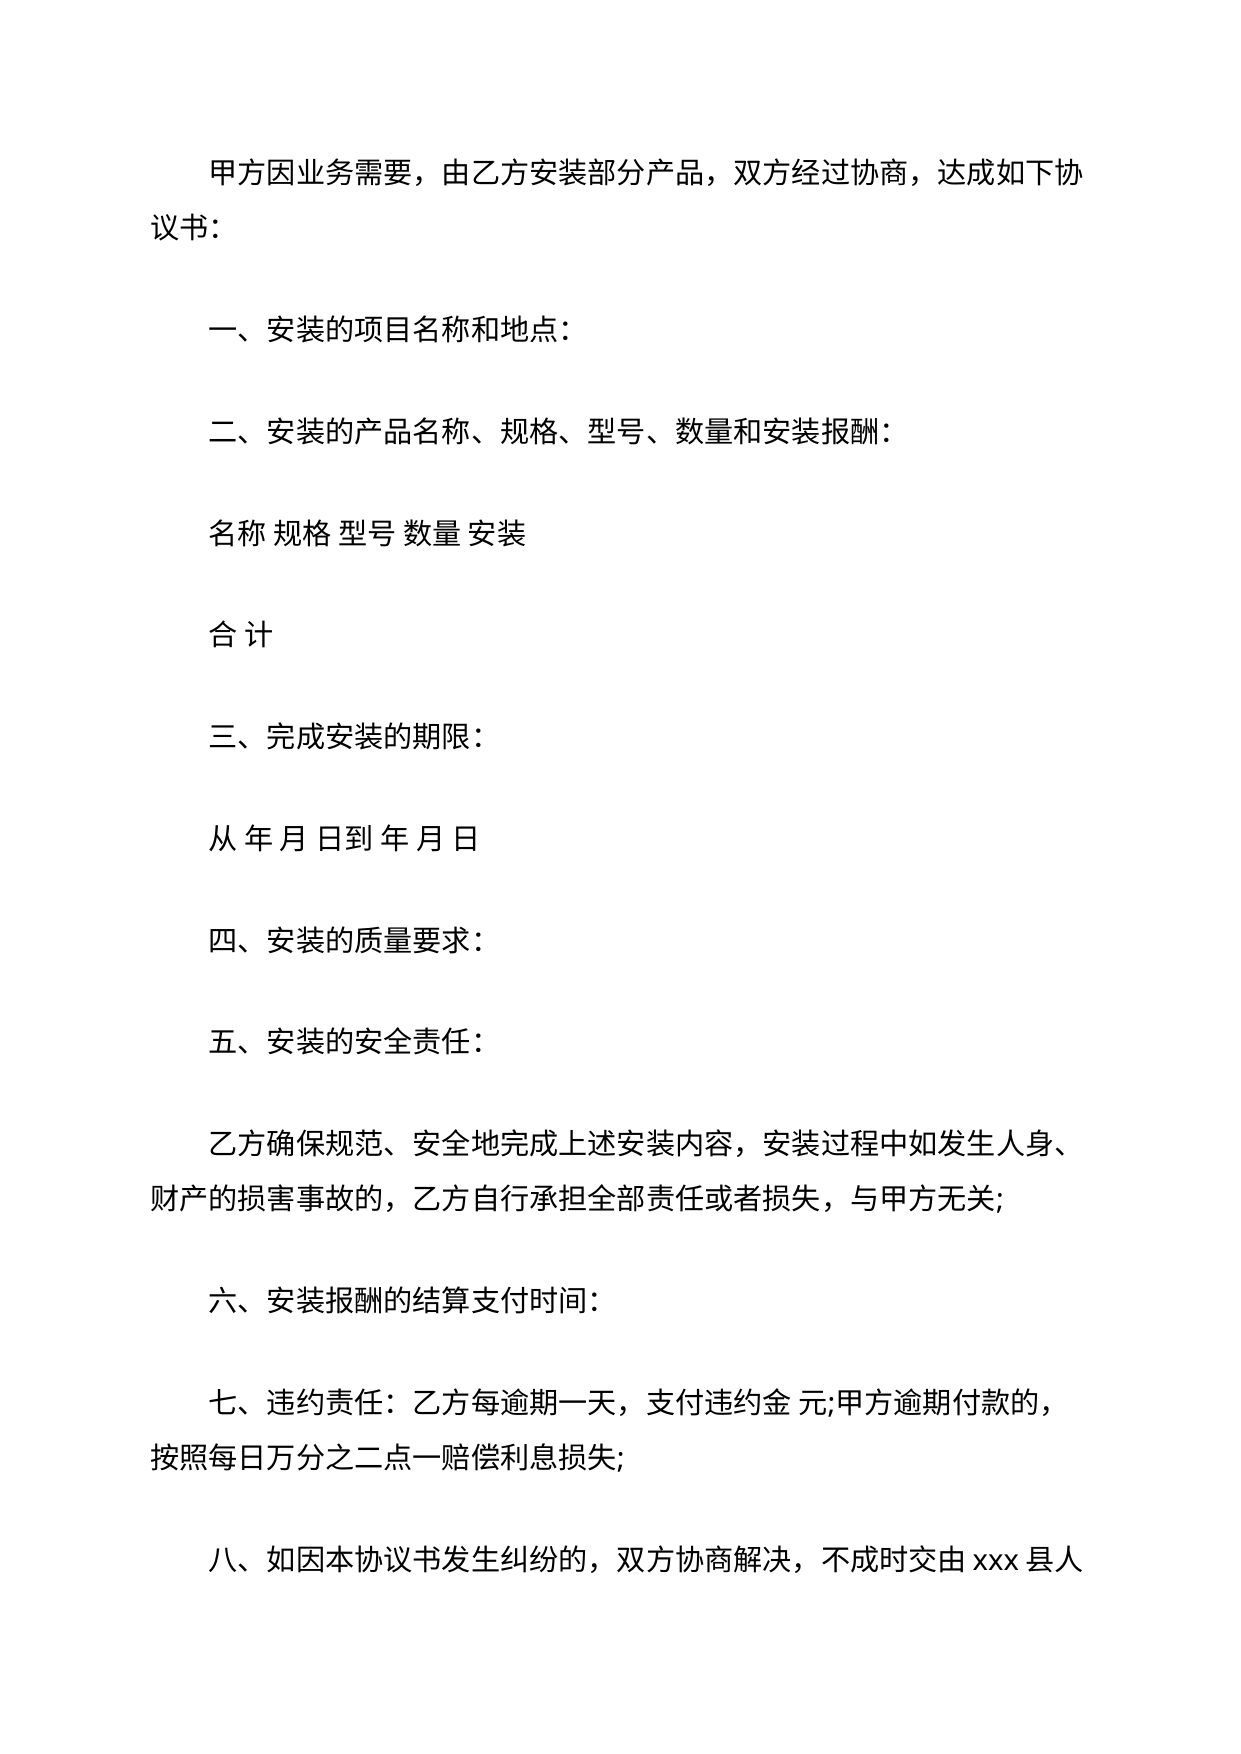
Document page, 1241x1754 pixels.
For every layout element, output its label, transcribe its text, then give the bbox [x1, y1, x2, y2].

text 一、安装的项目名称和地点： [150, 307, 1090, 349]
text 甲方因业务需要，由乙方安装部分产品，双方经过协商，达成如下协议书： [150, 150, 1090, 247]
text 乙方确保规范、安全地完成上述安装内容，安装过程中如发生人身、财产的损害事故的，乙方自行承担全部责任或者损失，与甲方无关; [150, 1121, 1090, 1218]
text 五、安装的安全责任： [150, 1019, 1090, 1061]
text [150, 1536, 1090, 1579]
text 六、安装报酬的结算支付时间： [150, 1278, 1090, 1320]
text 二、安装的产品名称、规格、型号、数量和安装报酬： [150, 408, 1090, 451]
text 三、完成安装的期限： [150, 714, 1090, 756]
text 四、安装的质量要求： [150, 917, 1090, 959]
text 从 年 月 日到 年 月 日 [150, 816, 1090, 858]
text 名称 规格 型号 数量 安装 [150, 510, 1090, 552]
text 合 计 [150, 612, 1090, 654]
text 七、违约责任：乙方每逾期一天，支付违约金 元;甲方逾期付款的，按照每日万分之二点一赔偿利息损失; [150, 1379, 1090, 1477]
